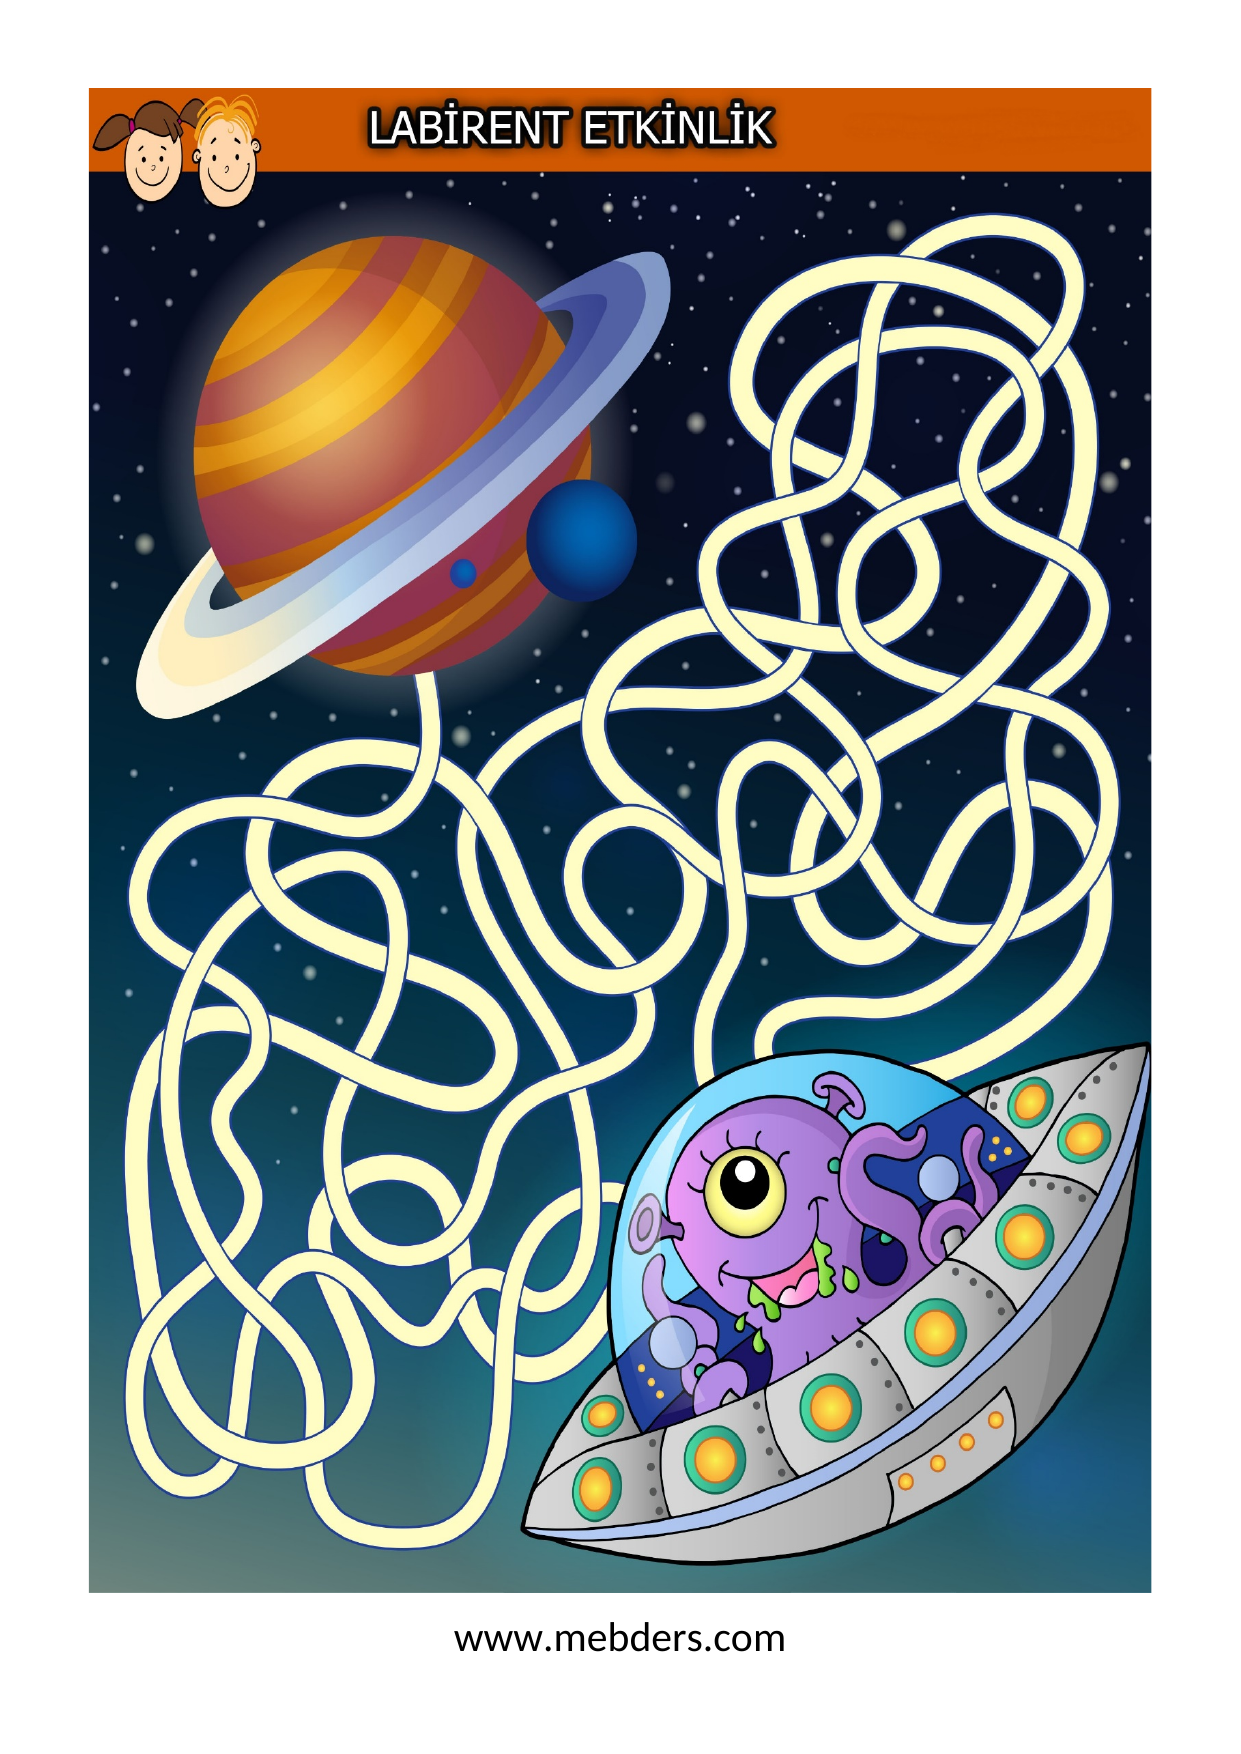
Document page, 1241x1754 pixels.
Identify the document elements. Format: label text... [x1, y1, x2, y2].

picture [88, 88, 1152, 1593]
text www.mebders.com [89, 1611, 1152, 1662]
